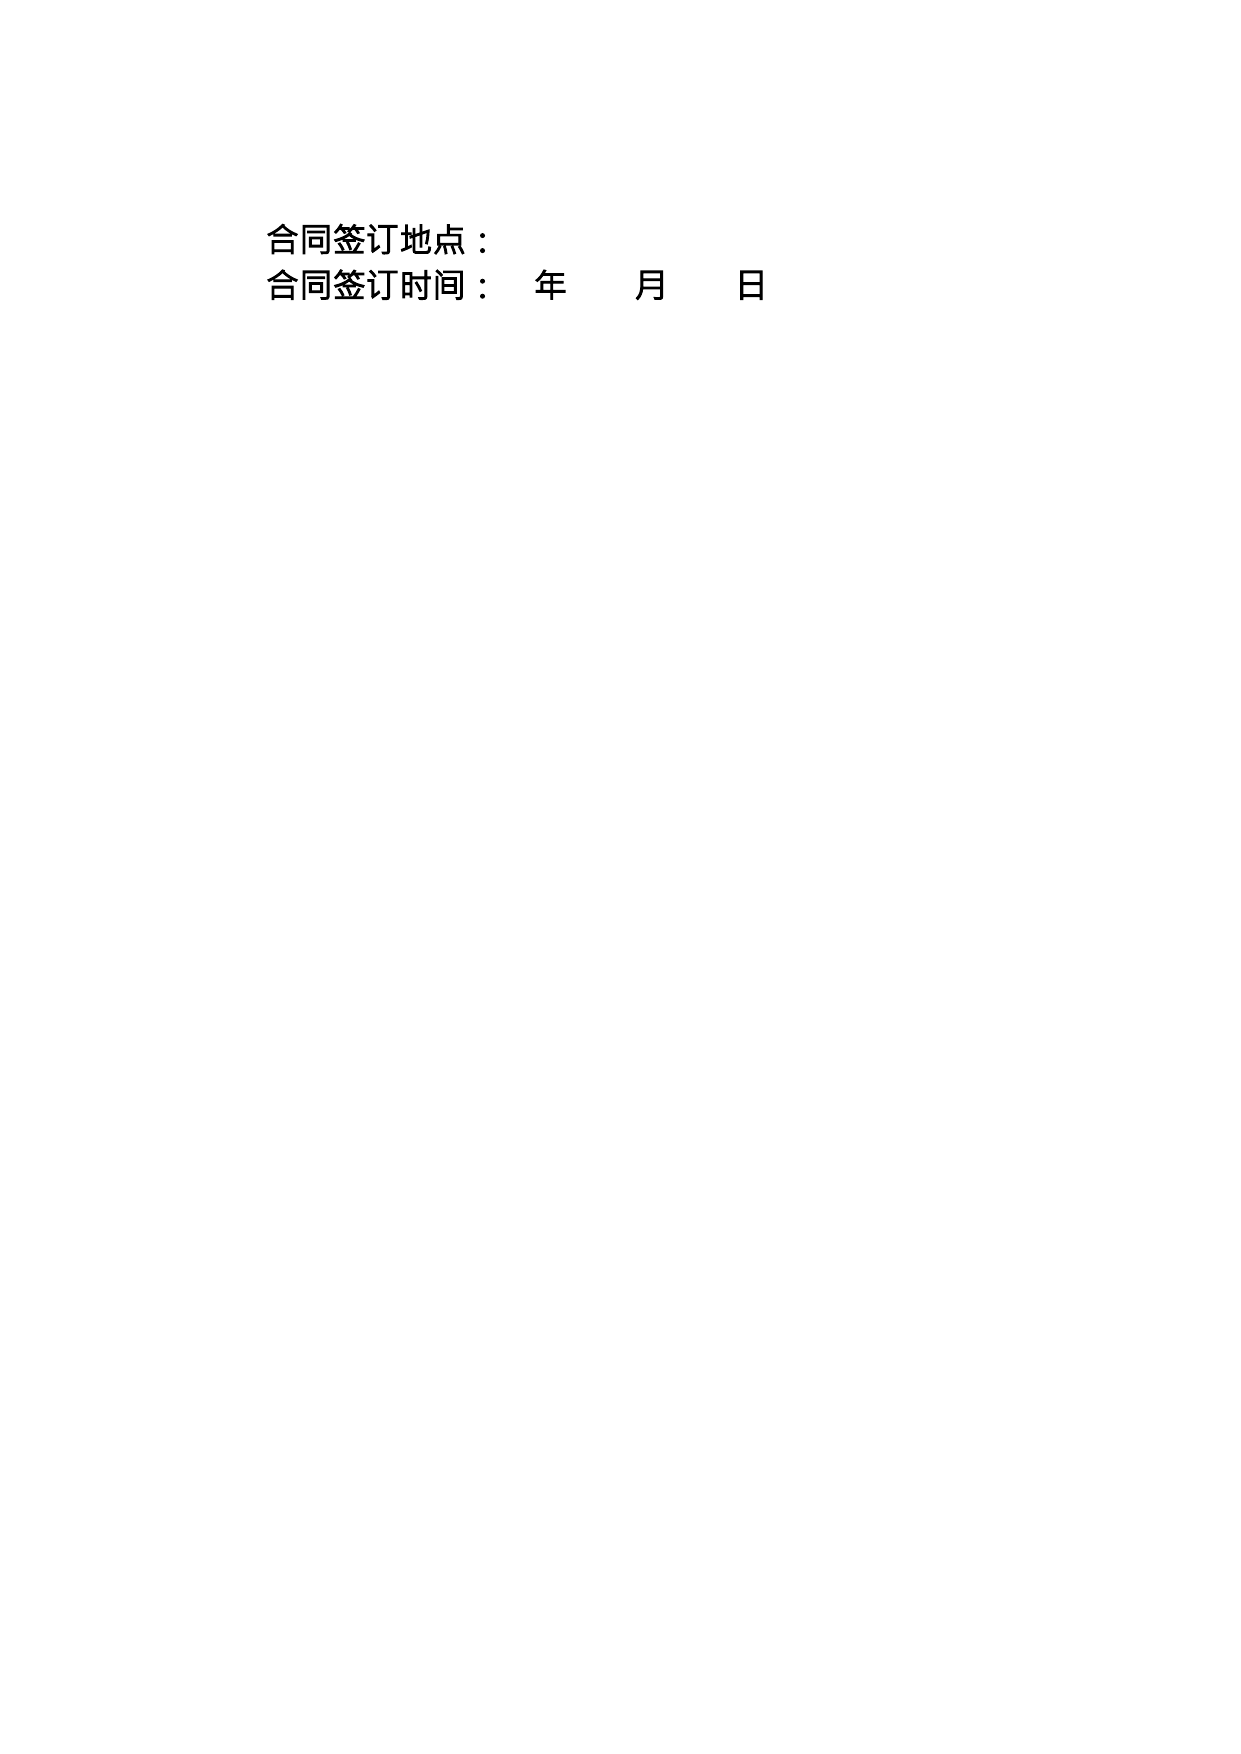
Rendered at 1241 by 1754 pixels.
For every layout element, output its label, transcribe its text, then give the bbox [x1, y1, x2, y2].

text 合同签订时间： 年 月 日 [232, 262, 1096, 306]
text 合同签订地点： [232, 216, 1096, 261]
